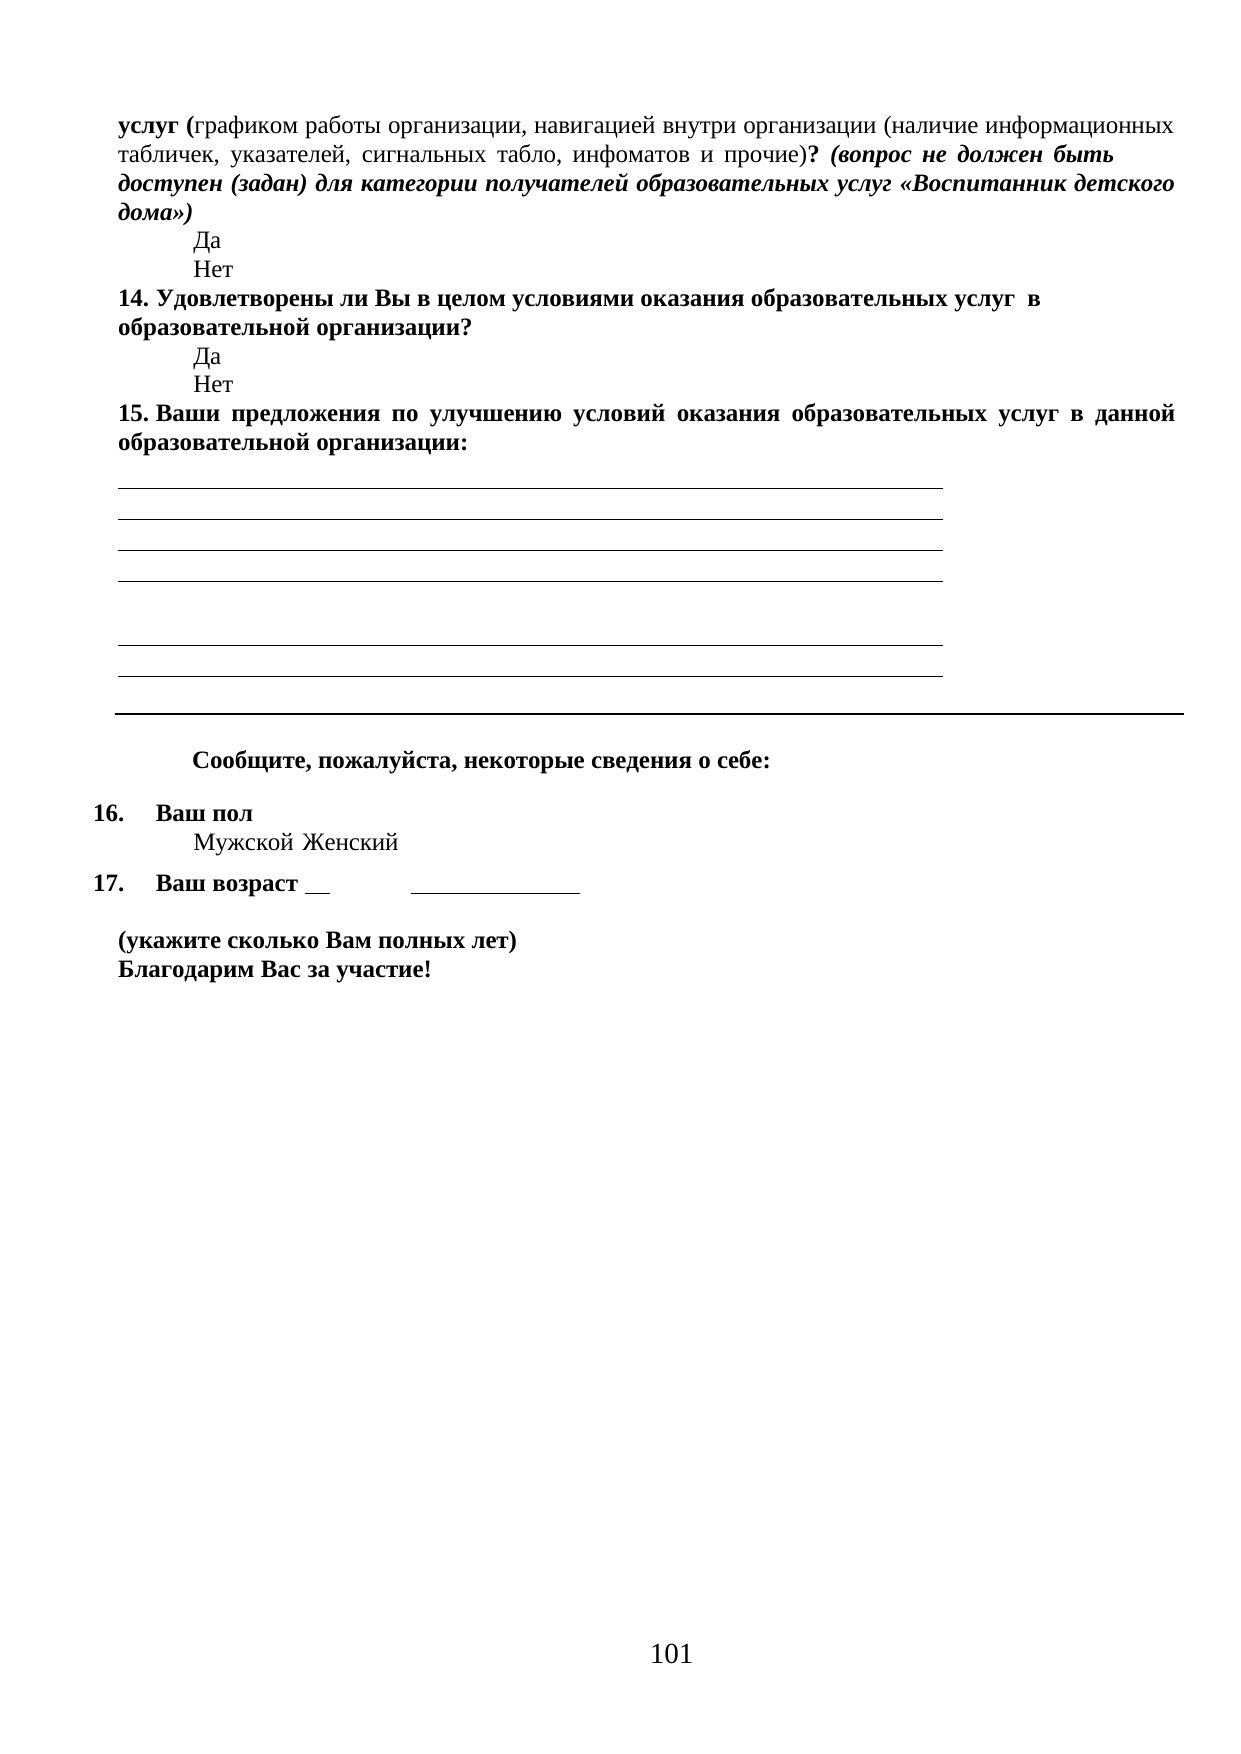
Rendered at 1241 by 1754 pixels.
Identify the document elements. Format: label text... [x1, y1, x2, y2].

list Ваш пол [93, 798, 1192, 827]
text Благодарим Вас за участие! [118, 954, 858, 983]
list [118, 110, 1181, 225]
list Удовлетворены ли Вы в целом условиями оказания образовательных услуг в образовательной организации? [118, 283, 1181, 341]
list Ваш возраст [93, 868, 1192, 897]
text Мужской Женский [193, 827, 1192, 856]
text Да Нет [193, 225, 259, 283]
text (укажите сколько Вам полных лет) [118, 926, 858, 954]
text Да Нет [193, 341, 259, 398]
list Ваши предложения по улучшению условий оказания образовательных услуг в данной образовательной организации: [118, 398, 1180, 456]
text Сообщите, пожалуйста, некоторые сведения о себе: [192, 745, 1192, 774]
